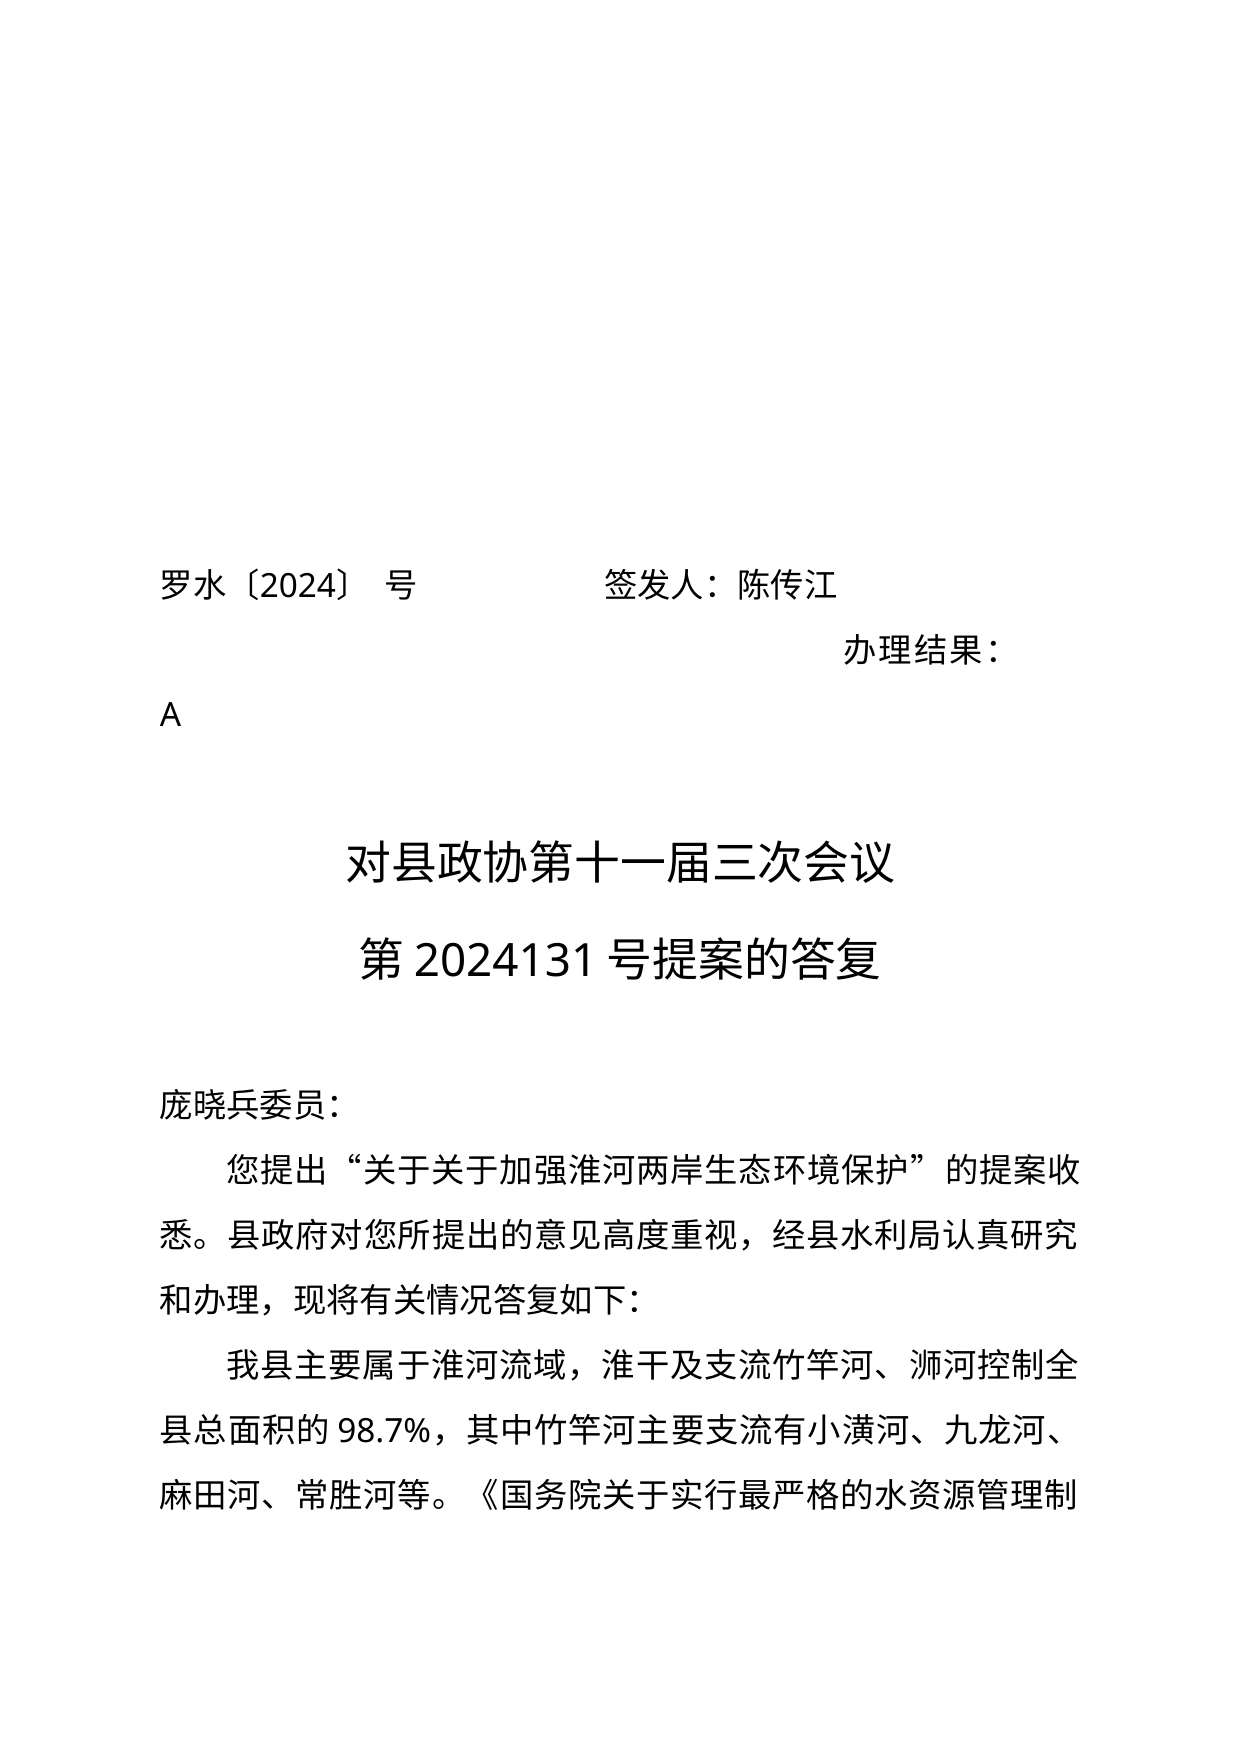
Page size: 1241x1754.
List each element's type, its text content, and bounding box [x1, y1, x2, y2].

text 罗水〔2024〕 号 签发人：陈传江 [159, 551, 1081, 616]
text 第2024131号提案的答复 [159, 908, 1081, 1006]
text 办理结果：A [159, 616, 1018, 746]
text 您提出“关于关于加强淮河两岸生态环境保护”的提案收悉。县政府对您所提出的意见高度重视，经县水利局认真研究和办理，现将有关情况答复如下： [159, 1136, 1081, 1331]
text 庞晓兵委员： [159, 1071, 1081, 1136]
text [159, 1331, 1081, 1526]
text 对县政协第十一届三次会议 [159, 811, 1081, 908]
